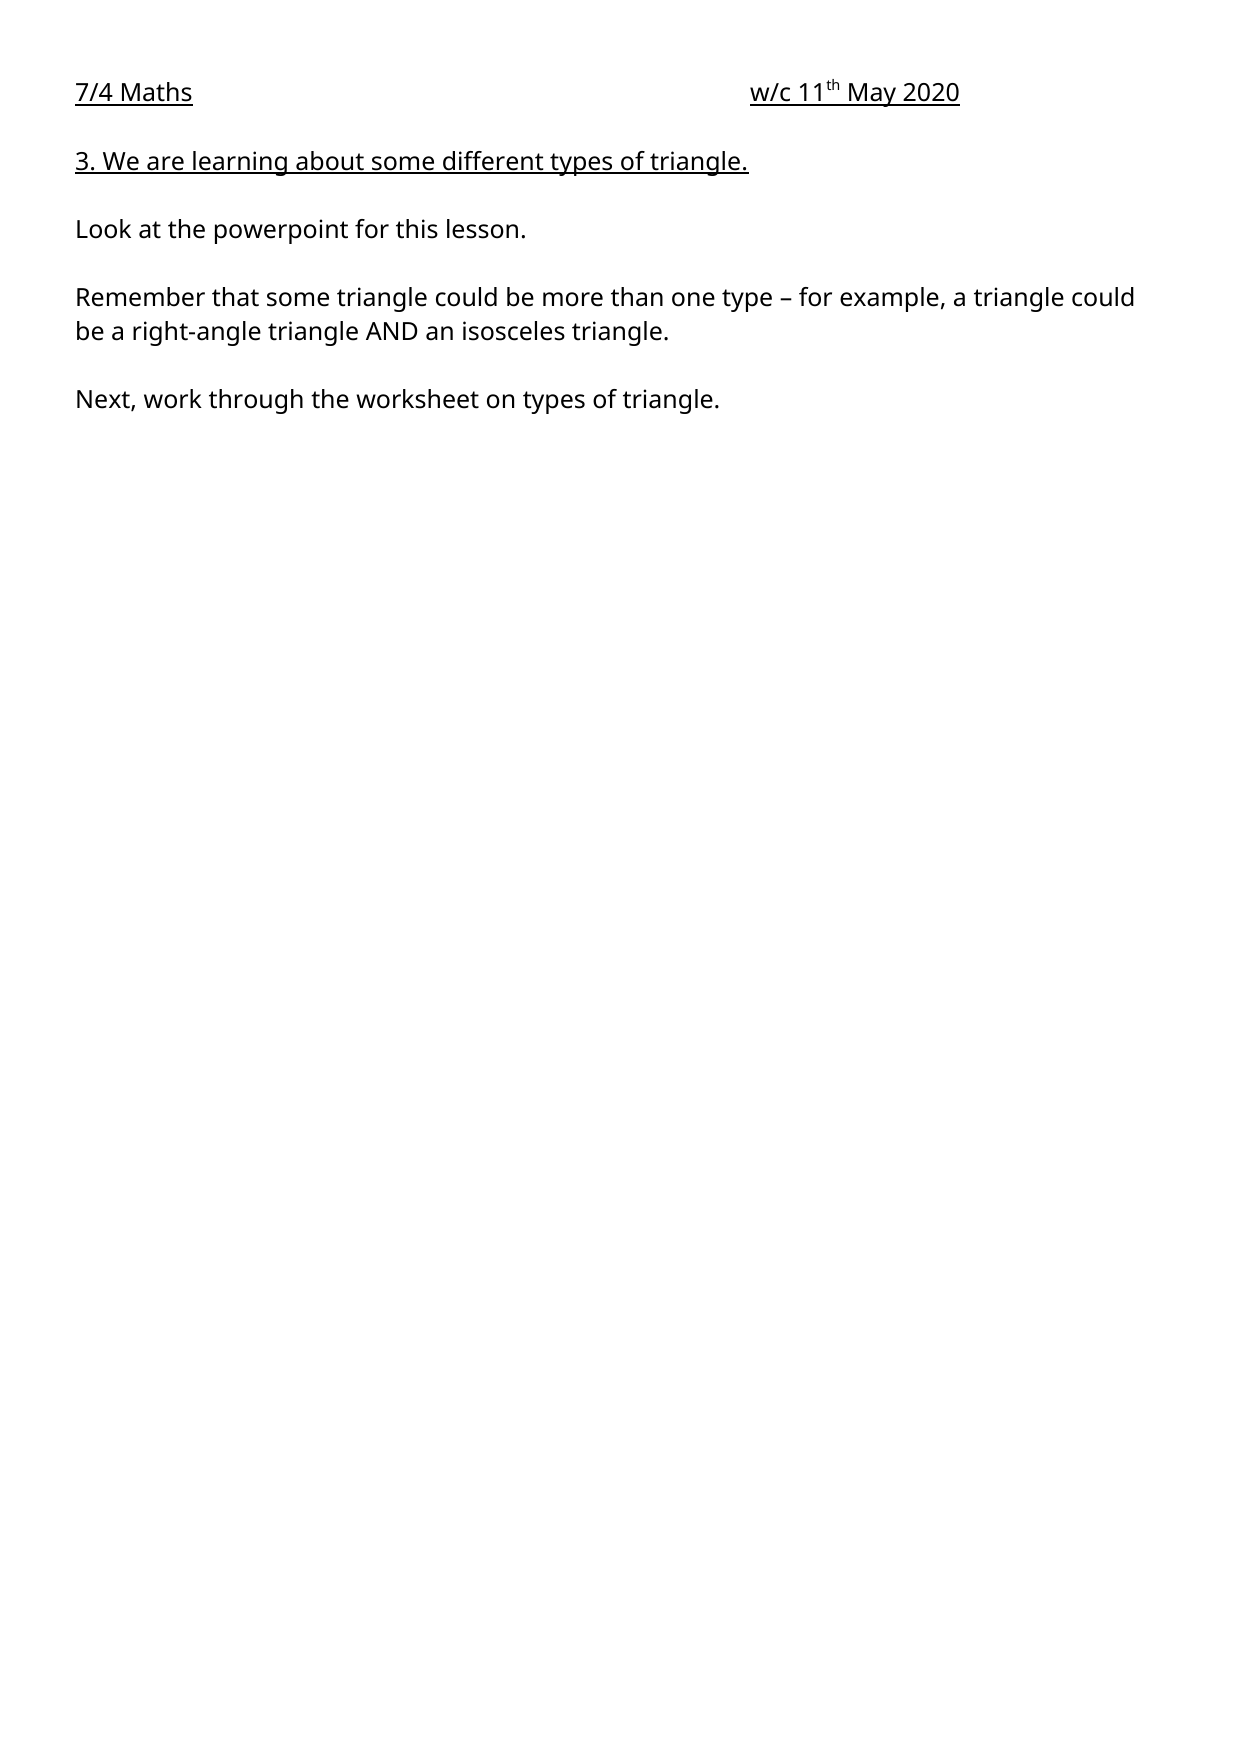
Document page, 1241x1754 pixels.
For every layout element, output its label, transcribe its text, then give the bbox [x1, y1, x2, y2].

text Look at the powerpoint for this lesson. [75, 211, 1165, 245]
text 7/4 Maths w/c 11th May 2020 [75, 75, 1165, 109]
text Remember that some triangle could be more than one type – for example, a triangle could be a right-angle triangle AND an isosceles triangle. [75, 279, 1165, 347]
text 3. We are learning about some different types of triangle. [75, 143, 1165, 177]
text Next, work through the worksheet on types of triangle. [75, 382, 1165, 416]
